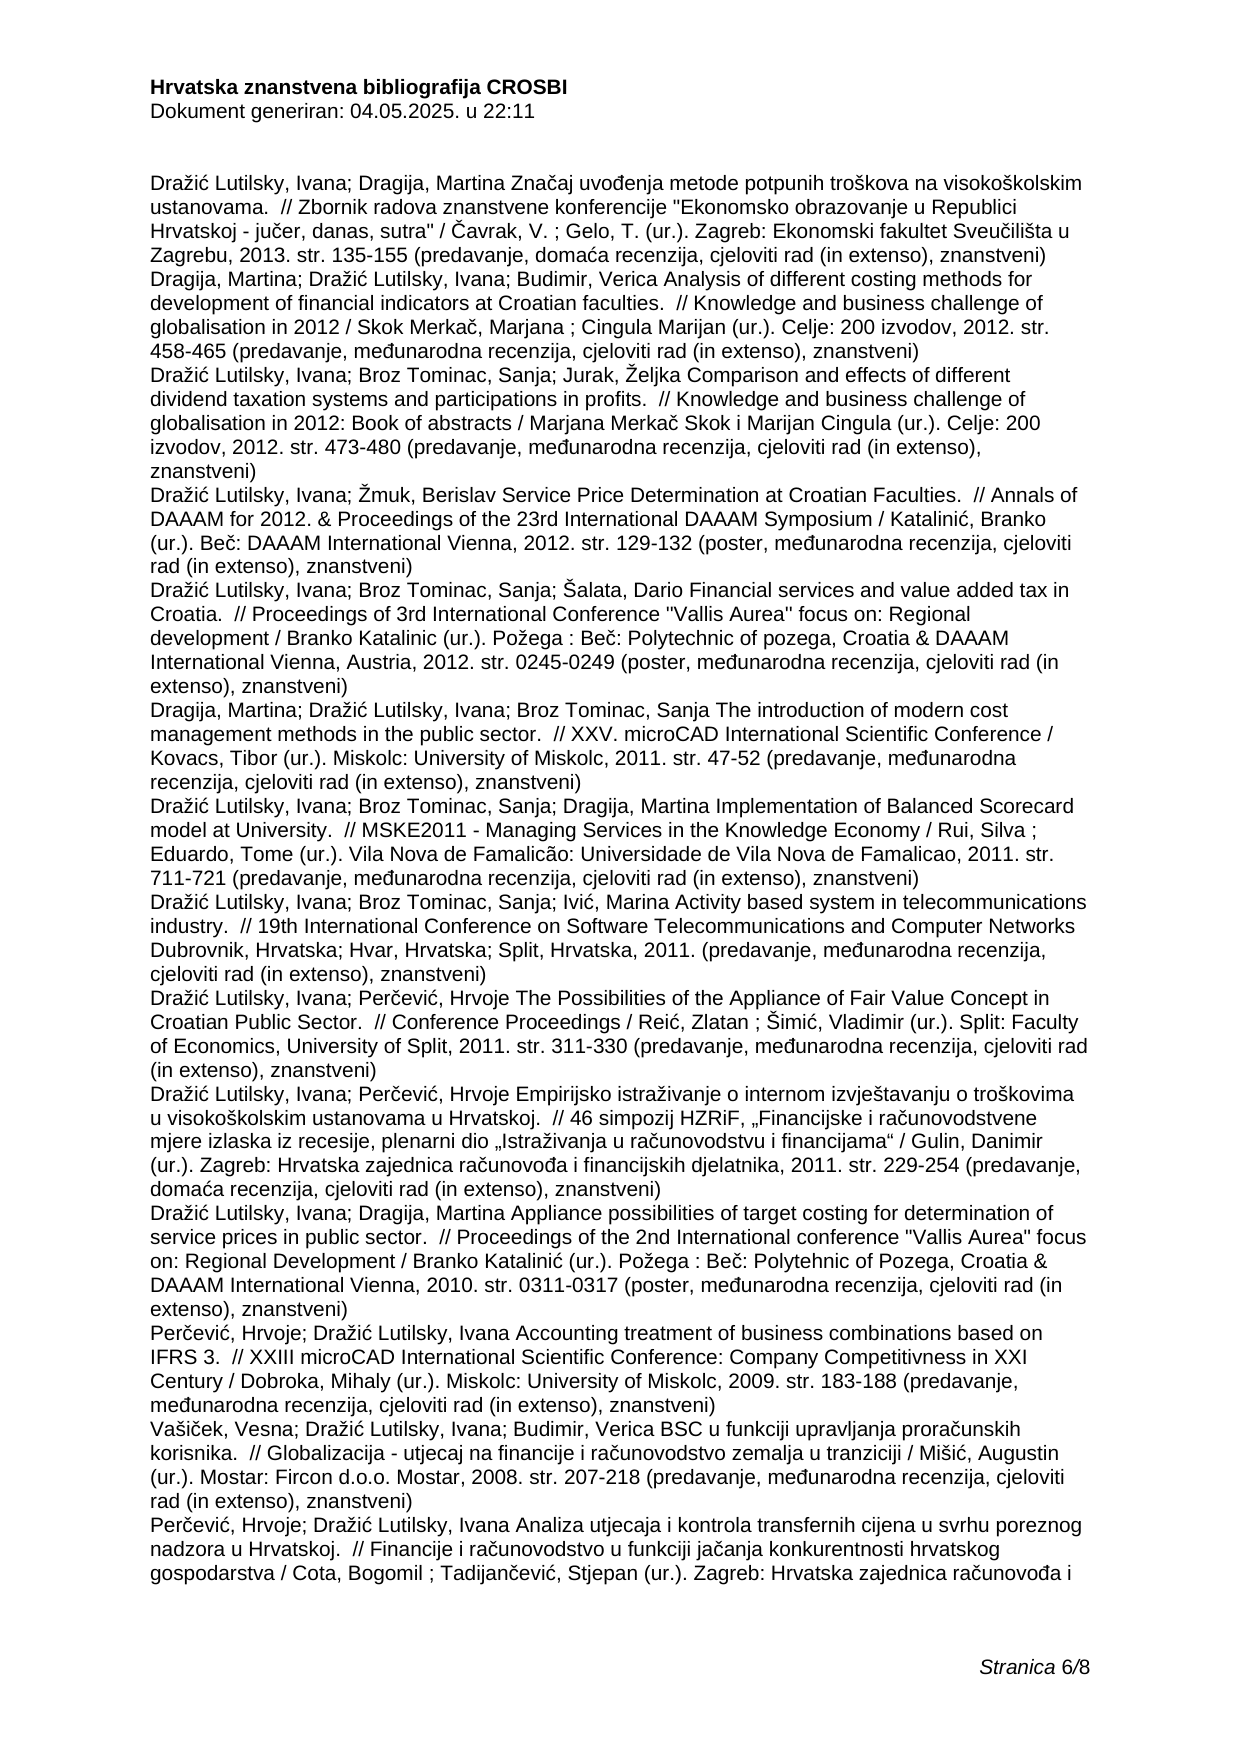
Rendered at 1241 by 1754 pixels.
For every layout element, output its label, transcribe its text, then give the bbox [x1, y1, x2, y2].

text Dražić Lutilsky, Ivana; Broz Tominac, Sanja; Dragija, Martina [150, 794, 1090, 890]
text Dragija, Martina; Dražić Lutilsky, Ivana; Broz Tominac, Sanja [150, 698, 1090, 794]
text Dražić Lutilsky, Ivana; Perčević, Hrvoje [150, 1081, 1090, 1201]
text Dražić Lutilsky, Ivana; Broz Tominac, Sanja; Jurak, Željka [150, 363, 1090, 482]
text Dražić Lutilsky, Ivana; Broz Tominac, Sanja; Ivić, Marina [150, 890, 1090, 986]
text Dražić Lutilsky, Ivana; Dragija, Martina [150, 1201, 1090, 1321]
text Dragija, Martina; Dražić Lutilsky, Ivana; Budimir, Verica [150, 267, 1090, 363]
text Dražić Lutilsky, Ivana; Žmuk, Berislav [150, 482, 1090, 578]
text Dražić Lutilsky, Ivana; Broz Tominac, Sanja; Šalata, Dario [150, 578, 1090, 698]
text Dražić Lutilsky, Ivana; Dragija, Martina [150, 171, 1090, 267]
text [150, 1321, 1090, 1417]
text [150, 1513, 1090, 1584]
text Vašiček, Vesna; Dražić Lutilsky, Ivana; Budimir, Verica [150, 1417, 1090, 1513]
text Dražić Lutilsky, Ivana; Perčević, Hrvoje [150, 986, 1090, 1081]
